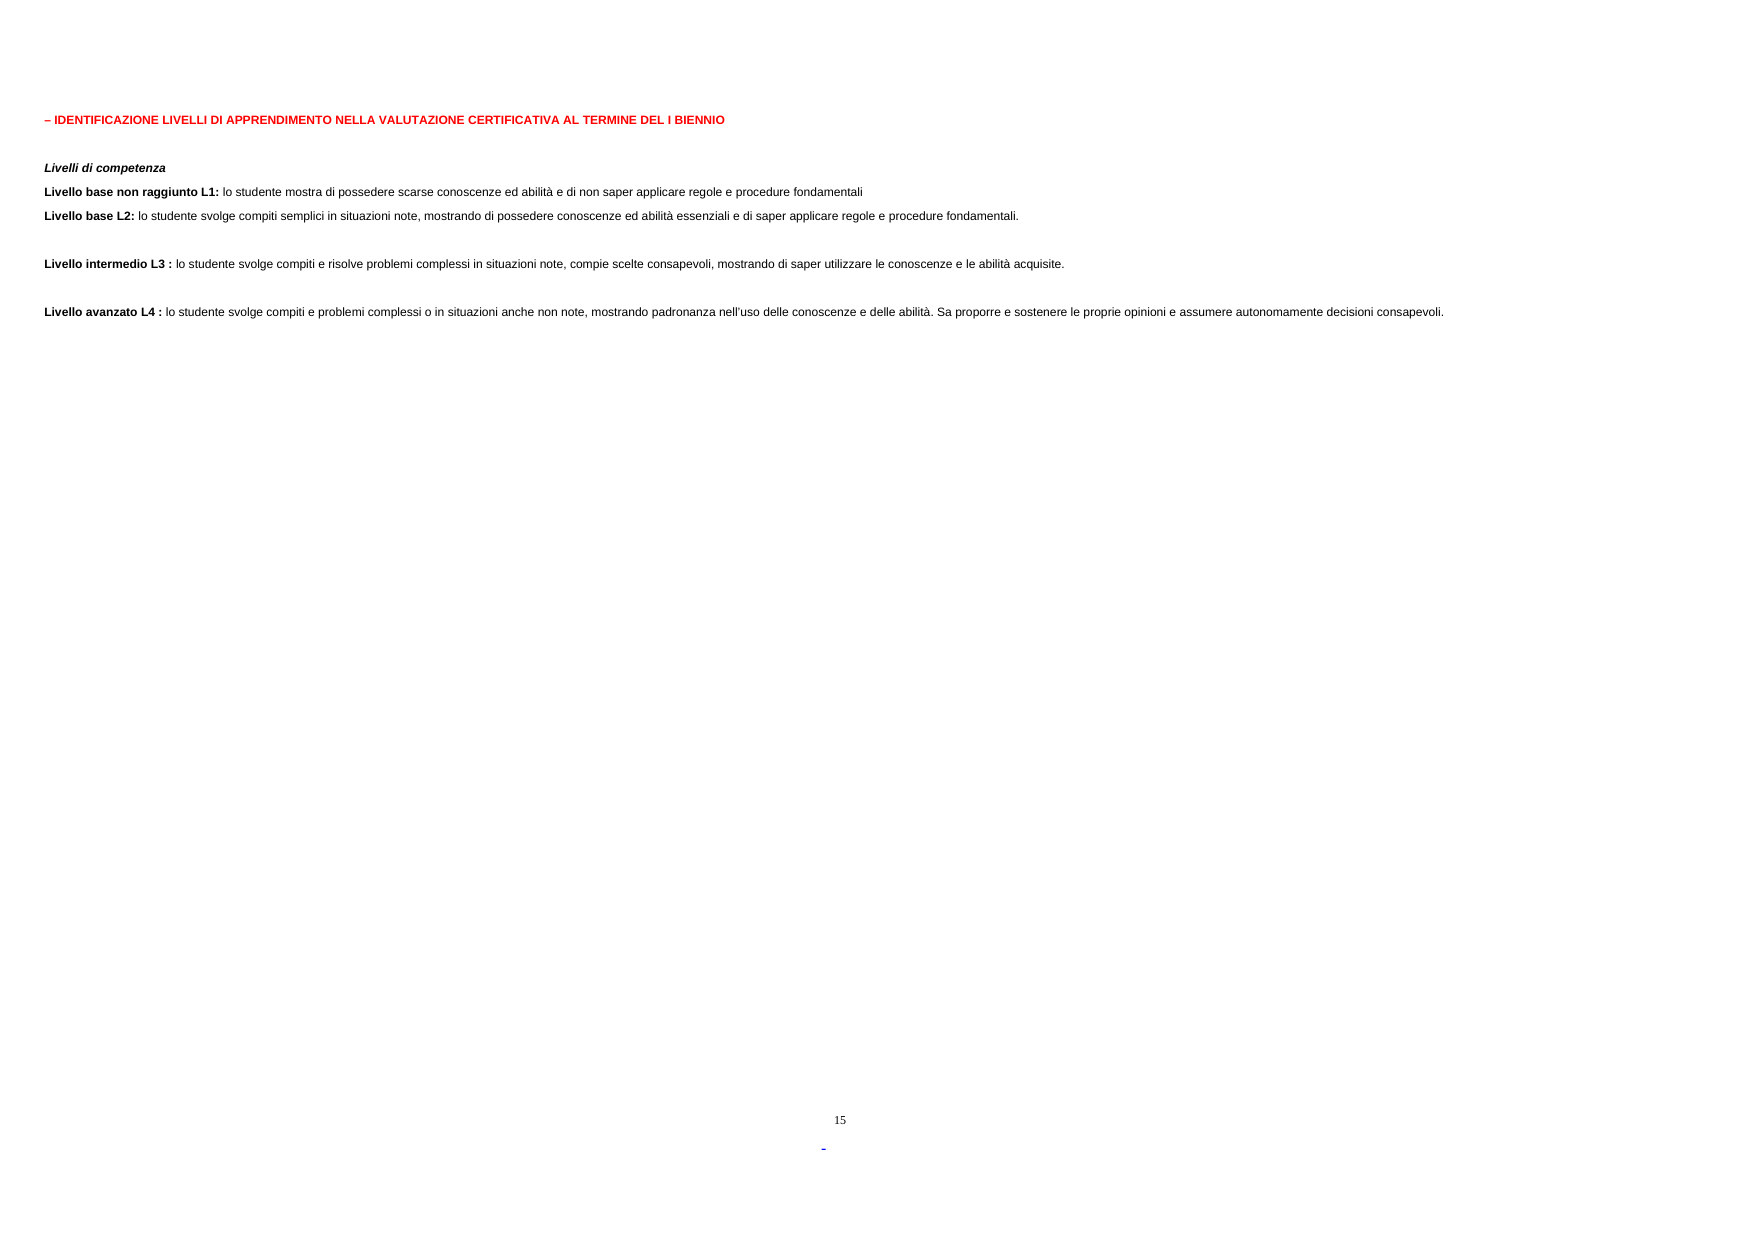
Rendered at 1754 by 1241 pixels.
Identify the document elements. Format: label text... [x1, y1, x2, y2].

text – IDENTIFICAZIONE LIVELLI DI APPRENDIMENTO NELLA VALUTAZIONE CERTIFICATIVA AL TERMINE DEL I BIENNIO [44, 103, 1636, 127]
text Livello base L2: lo studente svolge compiti semplici in situazioni note, mostrando di possedere conoscenze ed abilità essenziali e di saper applicare regole e procedure fondamentali. [44, 199, 1636, 223]
text Livelli di competenza [44, 151, 1636, 175]
text Livello avanzato L4 : lo studente svolge compiti e problemi complessi o in situazioni anche non note, mostrando padronanza nell’uso delle conoscenze e delle abilità. Sa proporre e sostenere le proprie opinioni e assumere autonomamente decisioni consapevoli. [44, 295, 1636, 319]
text Livello intermedio L3 : lo studente svolge compiti e risolve problemi complessi in situazioni note, compie scelte consapevoli, mostrando di saper utilizzare le conoscenze e le abilità acquisite. [44, 247, 1636, 271]
text Livello base non raggiunto L1: lo studente mostra di possedere scarse conoscenze ed abilità e di non saper applicare regole e procedure fondamentali [44, 175, 1636, 199]
